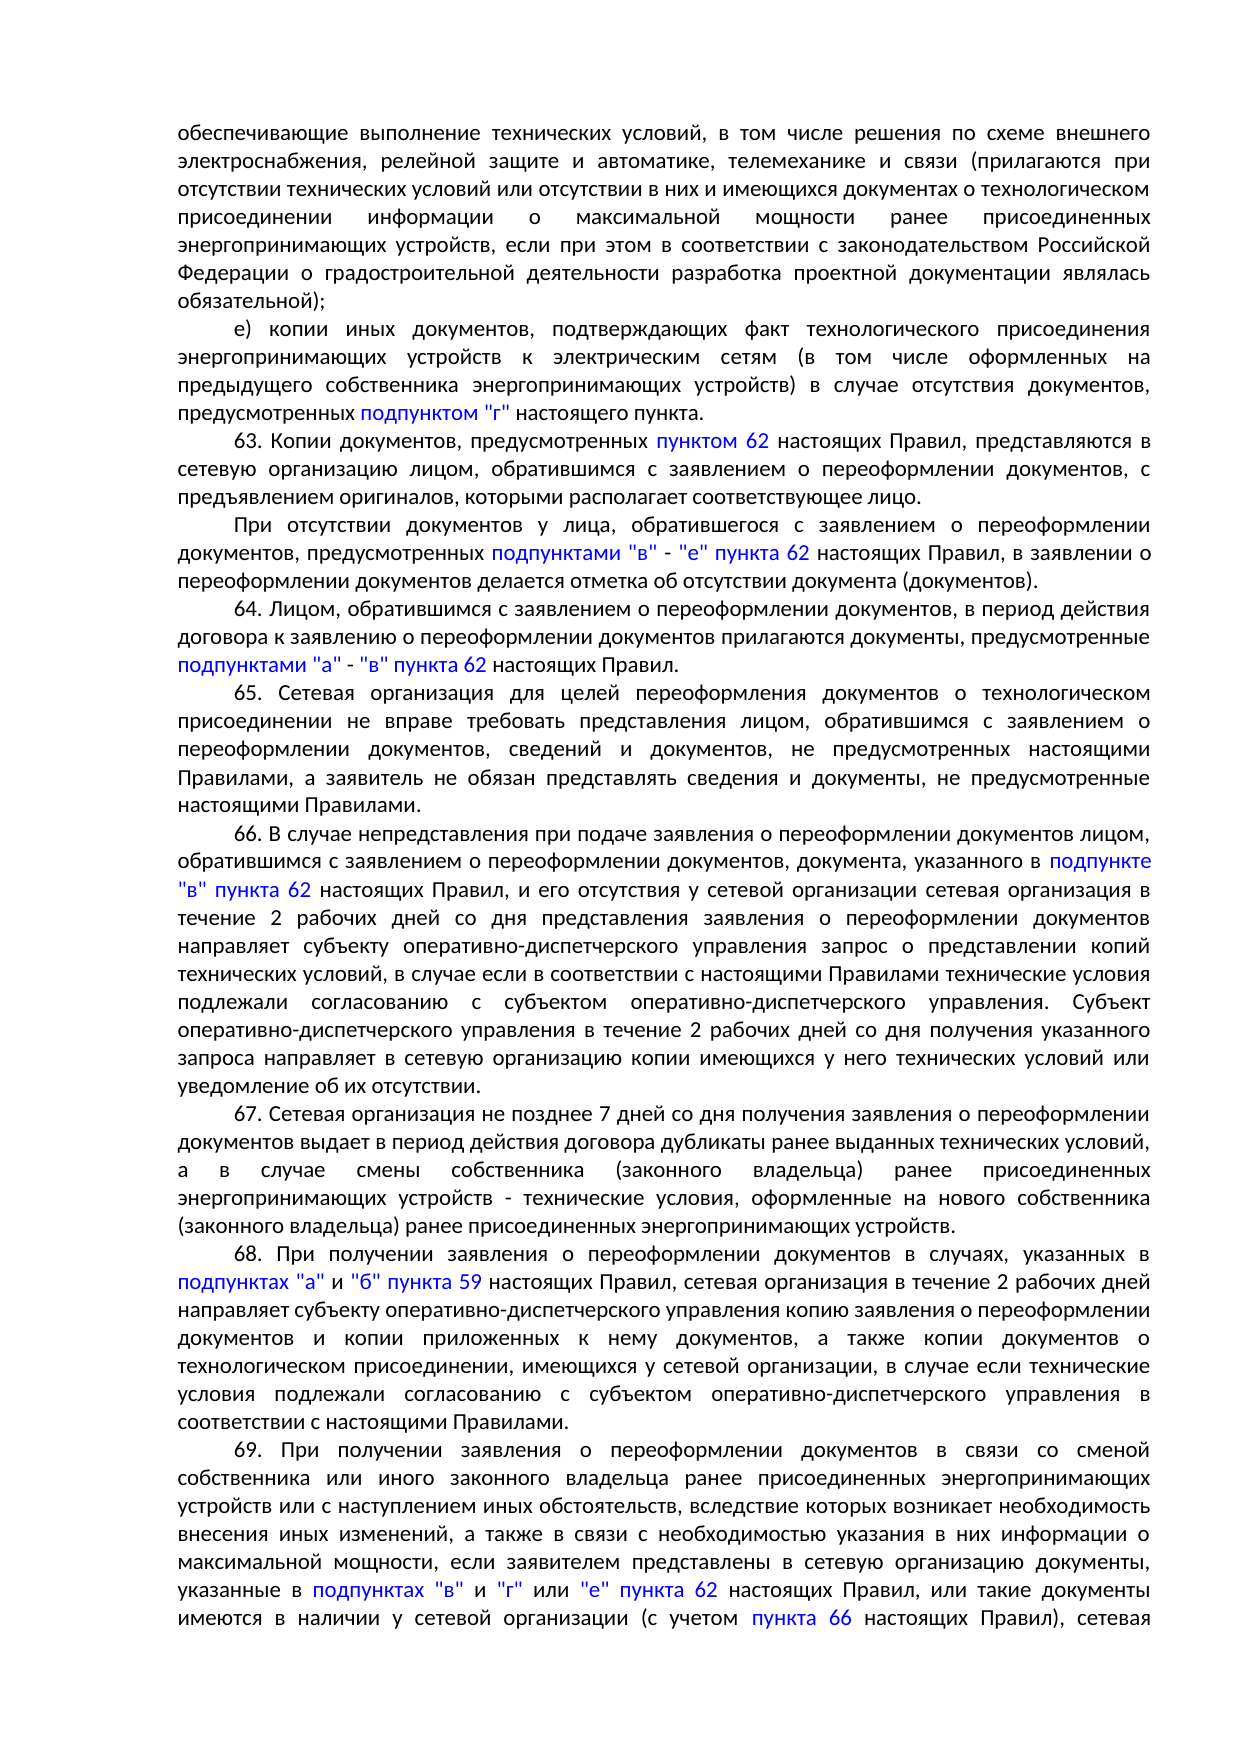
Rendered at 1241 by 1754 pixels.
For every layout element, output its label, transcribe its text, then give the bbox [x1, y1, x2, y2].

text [177, 1435, 1152, 1631]
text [177, 118, 1152, 314]
text 66. В случае непредставления при подаче заявления о переоформлении документов лицом, обратившимся с заявлением о переоформлении документов, документа, указанного в подпункте "в" пункта 62 настоящих Правил, и его отсутствия у сетевой организации сетевая организация в течение 2 рабочих дней со дня представления заявления о переоформлении документов направляет субъекту оперативно-диспетчерского управления запрос о представлении копий технических условий, в случае если в соответствии с настоящими Правилами технические условия подлежали согласованию с субъектом оперативно-диспетчерского управления. Субъект оперативно-диспетчерского управления в течение 2 рабочих дней со дня получения указанного запроса направляет в сетевую организацию копии имеющихся у него технических условий или уведомление об их отсутствии. [177, 819, 1152, 1099]
text 68. При получении заявления о переоформлении документов в случаях, указанных в подпунктах "а" и "б" пункта 59 настоящих Правил, сетевая организация в течение 2 рабочих дней направляет субъекту оперативно-диспетчерского управления копию заявления о переоформлении документов и копии приложенных к нему документов, а также копии документов о технологическом присоединении, имеющихся у сетевой организации, в случае если технические условия подлежали согласованию с субъектом оперативно-диспетчерского управления в соответствии с настоящими Правилами. [177, 1239, 1152, 1435]
text 64. Лицом, обратившимся с заявлением о переоформлении документов, в период действия договора к заявлению о переоформлении документов прилагаются документы, предусмотренные подпунктами "а" - "в" пункта 62 настоящих Правил. [177, 594, 1152, 678]
text е) копии иных документов, подтверждающих факт технологического присоединения энергопринимающих устройств к электрическим сетям (в том числе оформленных на предыдущего собственника энергопринимающих устройств) в случае отсутствия документов, предусмотренных подпунктом "г" настоящего пункта. [177, 314, 1152, 426]
text 67. Сетевая организация не позднее 7 дней со дня получения заявления о переоформлении документов выдает в период действия договора дубликаты ранее выданных технических условий, а в случае смены собственника (законного владельца) ранее присоединенных энергопринимающих устройств - технические условия, оформленные на нового собственника (законного владельца) ранее присоединенных энергопринимающих устройств. [177, 1099, 1152, 1239]
text 63. Копии документов, предусмотренных пунктом 62 настоящих Правил, представляются в сетевую организацию лицом, обратившимся с заявлением о переоформлении документов, с предъявлением оригиналов, которыми располагает соответствующее лицо. [177, 426, 1152, 510]
text При отсутствии документов у лица, обратившегося с заявлением о переоформлении документов, предусмотренных подпунктами "в" - "е" пункта 62 настоящих Правил, в заявлении о переоформлении документов делается отметка об отсутствии документа (документов). [177, 510, 1152, 594]
text 65. Сетевая организация для целей переоформления документов о технологическом присоединении не вправе требовать представления лицом, обратившимся с заявлением о переоформлении документов, сведений и документов, не предусмотренных настоящими Правилами, а заявитель не обязан представлять сведения и документы, не предусмотренные настоящими Правилами. [177, 678, 1152, 819]
